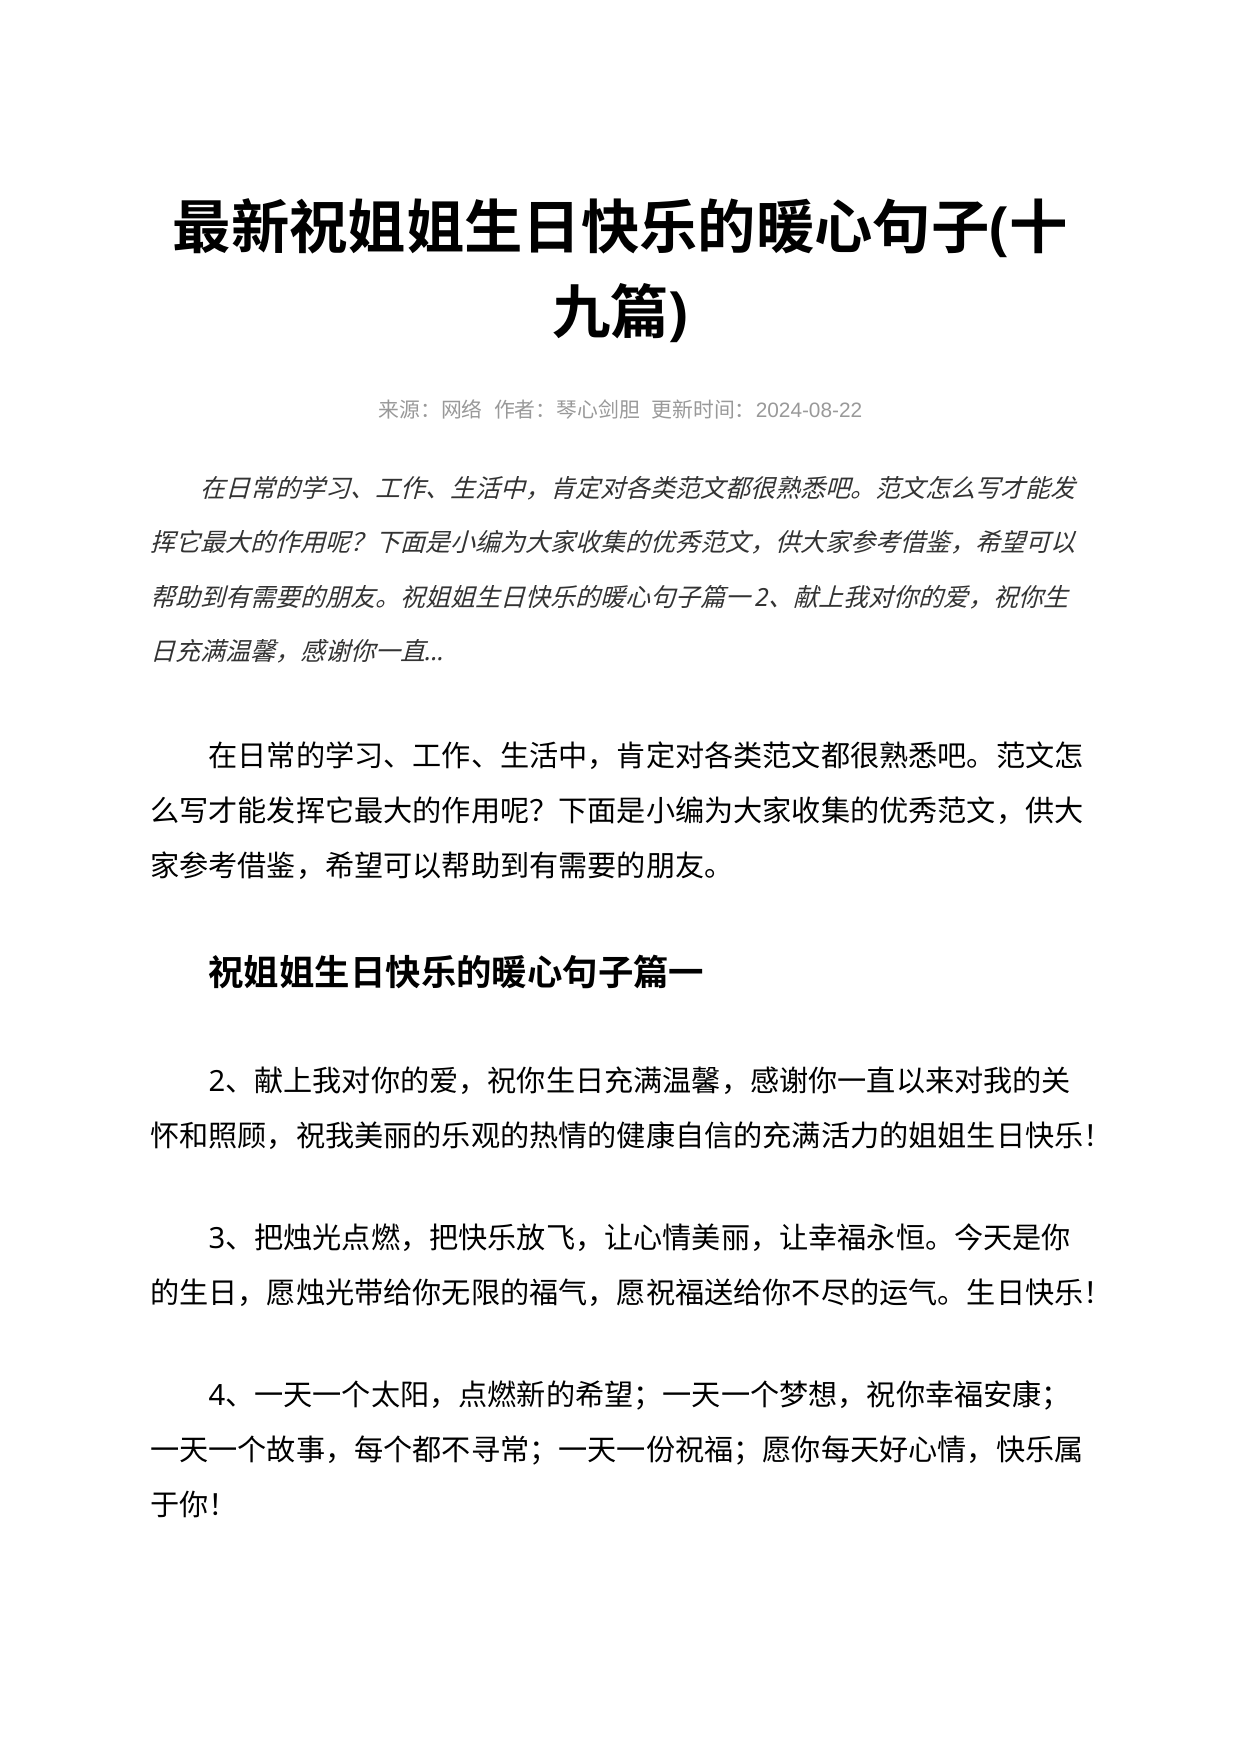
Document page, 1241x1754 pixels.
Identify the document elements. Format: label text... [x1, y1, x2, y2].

text 来源：网络 作者：琴心剑胆 更新时间：2024-08-22 [150, 398, 1090, 422]
text 在日常的学习、工作、生活中，肯定对各类范文都很熟悉吧。范文怎么写才能发挥它最大的作用呢？下面是小编为大家收集的优秀范文，供大家参考借鉴，希望可以帮助到有需要的朋友。 [150, 733, 1090, 885]
text 祝姐姐生日快乐的暖心句子篇一 [150, 944, 1090, 996]
text 2、献上我对你的爱，祝你生日充满温馨，感谢你一直以来对我的关怀和照顾，祝我美丽的乐观的热情的健康自信的充满活力的姐姐生日快乐！ [150, 1058, 1090, 1155]
text 在日常的学习、工作、生活中，肯定对各类范文都很熟悉吧。范文怎么写才能发挥它最大的作用呢？下面是小编为大家收集的优秀范文，供大家参考借鉴，希望可以帮助到有需要的朋友。祝姐姐生日快乐的暖心句子篇一2、献上我对你的爱，祝你生日充满温馨，感谢你一直... [150, 468, 1090, 668]
text 4、一天一个太阳，点燃新的希望；一天一个梦想，祝你幸福安康；一天一个故事，每个都不寻常；一天一份祝福；愿你每天好心情，快乐属于你！ [150, 1371, 1090, 1524]
subtitle 最新祝姐姐生日快乐的暖心句子(十九篇) [150, 181, 1090, 351]
text 3、把烛光点燃，把快乐放飞，让心情美丽，让幸福永恒。今天是你的生日，愿烛光带给你无限的福气，愿祝福送给你不尽的运气。生日快乐！ [150, 1215, 1090, 1312]
